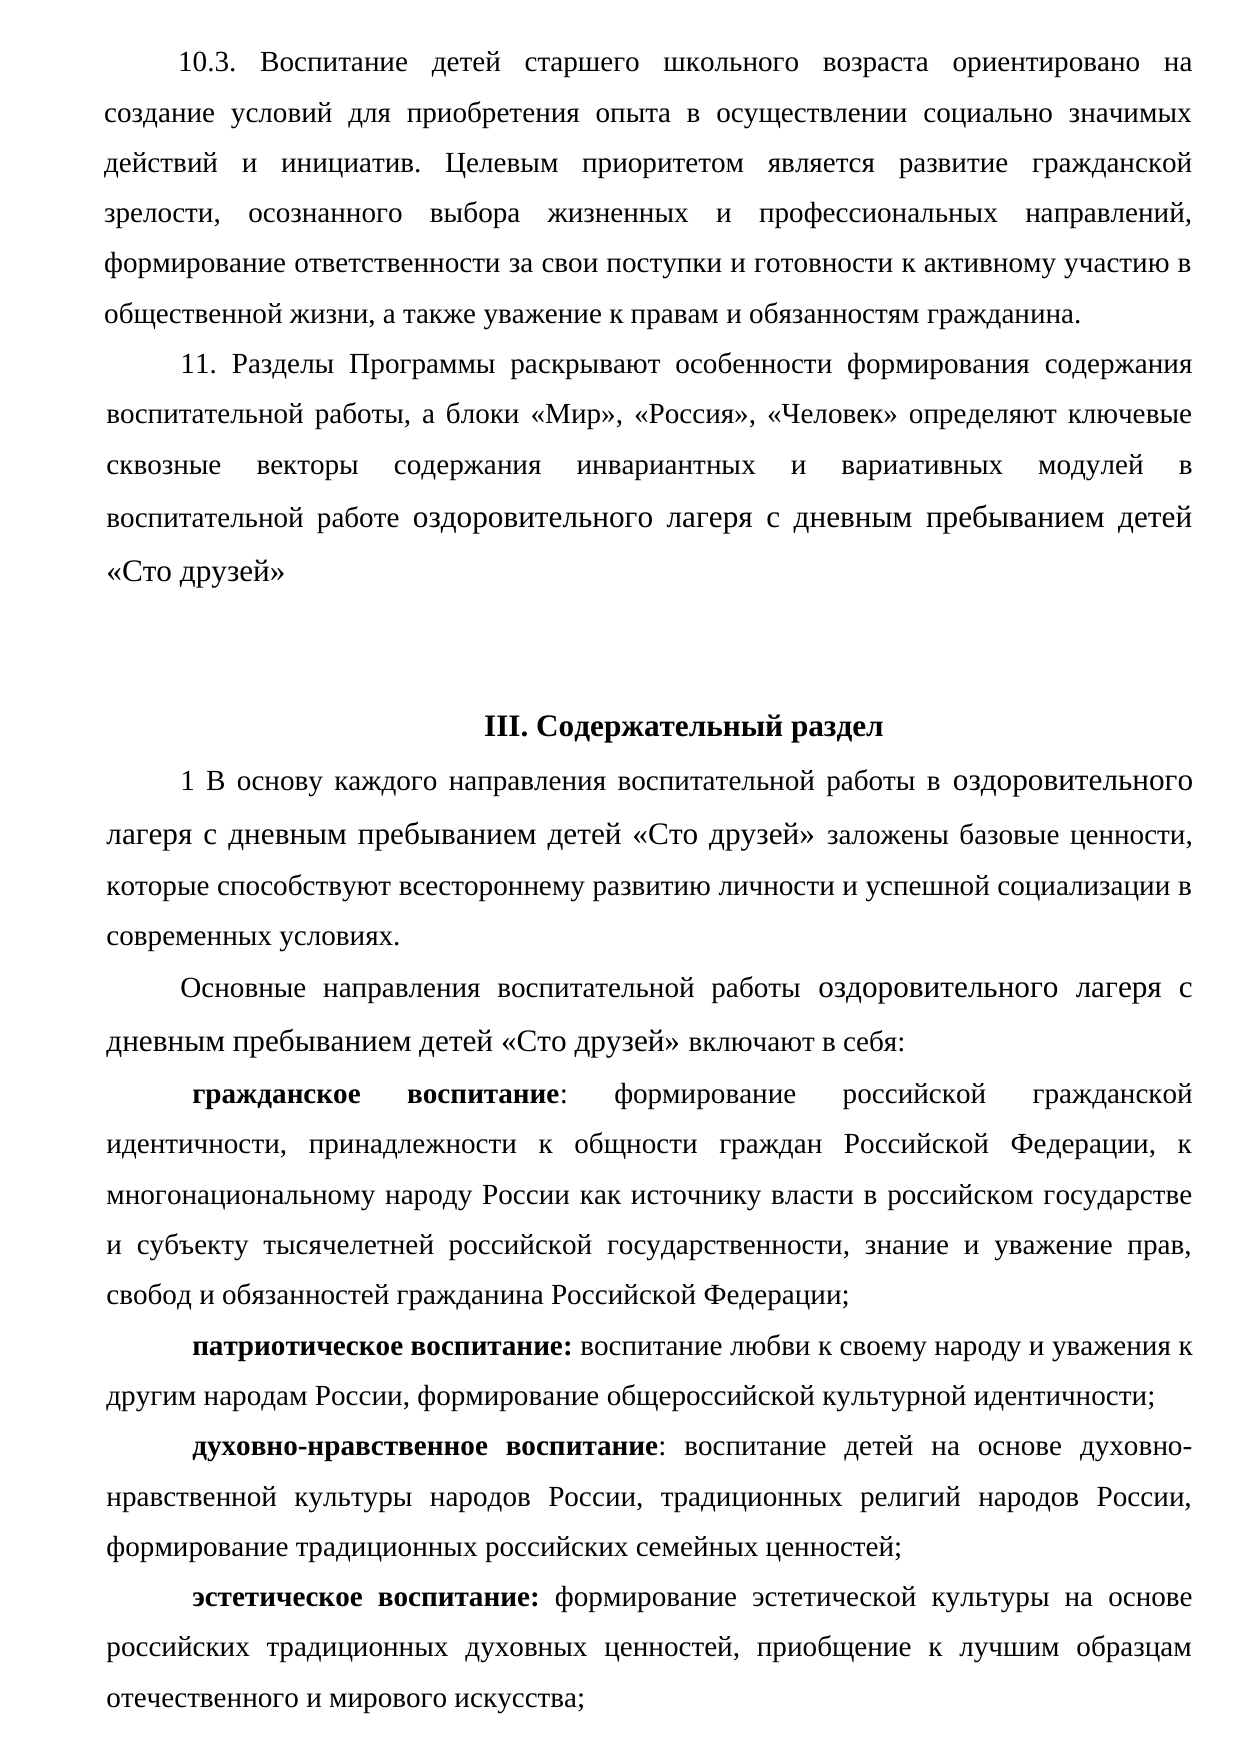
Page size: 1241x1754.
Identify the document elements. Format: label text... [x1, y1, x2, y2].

text патриотическое воспитание: воспитание любви к своему народу и уважения к другим народам России, формирование общероссийской культурной идентичности; [106, 1328, 1193, 1412]
text III. Содержательный раздел [194, 707, 1174, 743]
text духовно-нравственное воспитание: воспитание детей на основе духовно-нравственной культуры народов России, традиционных религий народов России, формирование традиционных российских семейных ценностей; [106, 1428, 1193, 1562]
text эстетическое воспитание: формирование эстетической культуры на основе российских традиционных духовных ценностей, приобщение к лучшим образцам отечественного и мирового искусства; [106, 1579, 1193, 1713]
text гражданское воспитание: формирование российской гражданской идентичности, принадлежности к общности граждан Российской Федерации, к многонациональному народу России как источнику власти в российском государстве и субъекту тысячелетней российской государственности, знание и уважение прав, свобод и обязанностей гражданина Российской Федерации; [106, 1076, 1193, 1311]
text 10.3. Воспитание детей старшего школьного возраста ориентировано на создание условий для приобретения опыта в осуществлении социально значимых действий и инициатив. Целевым приоритетом является развитие гражданской зрелости, осознанного выбора жизненных и профессиональных направлений, формирование ответственности за свои поступки и готовности к активному участию в общественной жизни, а также уважение к правам и обязанностям гражданина. [104, 44, 1193, 329]
text 1 В основу каждого направления воспитательной работы в оздоровительного лагеря с дневным пребыванием детей «Сто друзей» заложены базовые ценности, которые способствуют всестороннему развитию личности и успешной социализации в современных условиях. [106, 761, 1193, 952]
text 11. Разделы Программы раскрывают особенности формирования содержания воспитательной работы, а блоки «Мир», «Россия», «Человек» определяют ключевые сквозные векторы содержания инвариантных и вариативных модулей в воспитательной работе оздоровительного лагеря с дневным пребыванием детей «Сто друзей» [106, 346, 1193, 588]
text Основные направления воспитательной работы оздоровительного лагеря с дневным пребыванием детей «Сто друзей» включают в себя: [106, 968, 1193, 1058]
